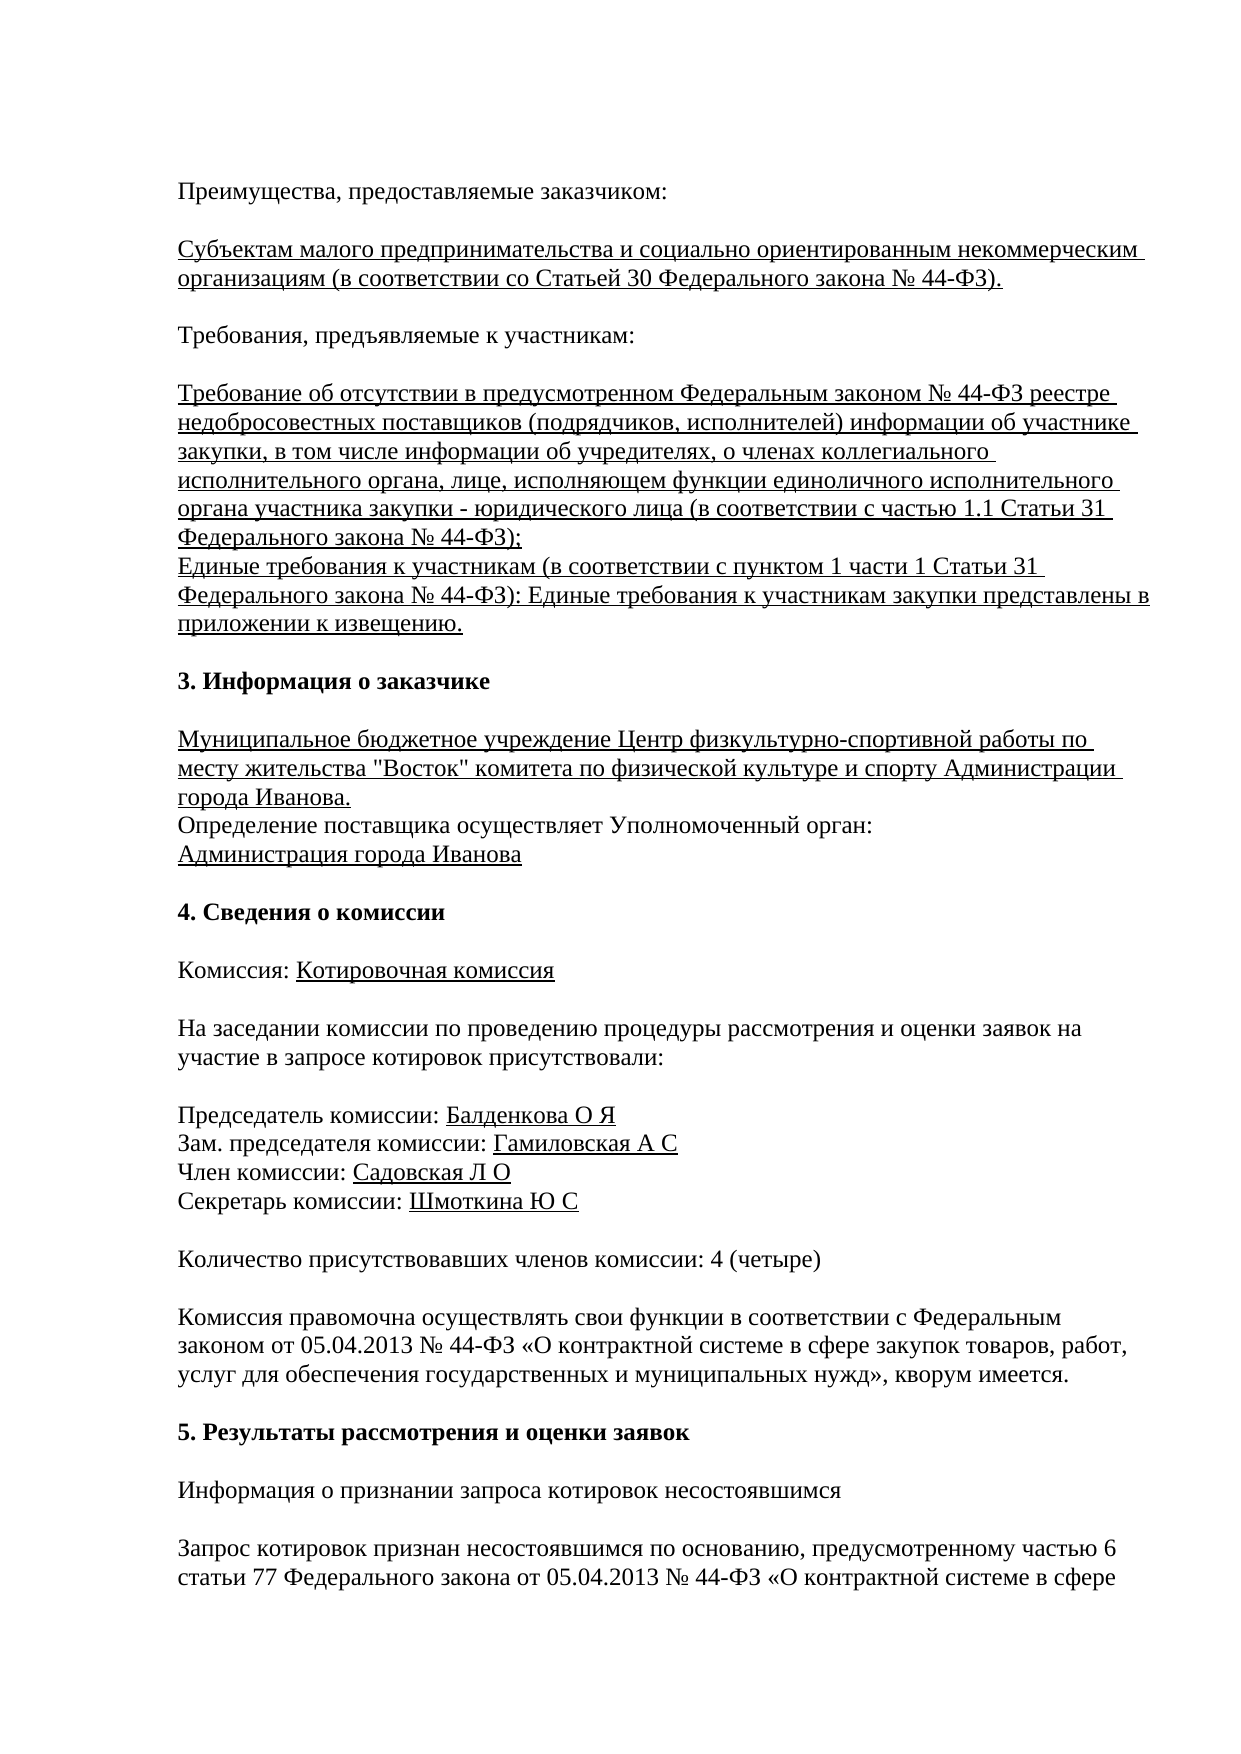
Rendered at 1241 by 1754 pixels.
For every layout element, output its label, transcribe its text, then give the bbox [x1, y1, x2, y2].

text Требование об отсутствии в предусмотренном Федеральным законом № 44-ФЗ реестре недобросовестных поставщиков (подрядчиков, исполнителей) информации об участнике закупки, в том числе информации об учредителях, о членах коллегиального исполнительного органа, лице, исполняющем функции единоличного исполнительного органа участника закупки - юридического лица (в соответствии с частью 1.1 Статьи 31 Федерального закона № 44-ФЗ); Единые требования к участникам (в соответствии с пунктом 1 части 1 Статьи 31 Федерального закона № 44-ФЗ): Единые требования к участникам закупки представлены в приложении к извещению. [177, 378, 1152, 637]
text Количество присутствовавших членов комиссии: 4 (четыре) [177, 1244, 1152, 1273]
text Определение поставщика осуществляет Уполномоченный орган: [177, 811, 1152, 839]
text Требования, предъявляемые к участникам: [177, 321, 1152, 349]
text 5. Результаты рассмотрения и оценки заявок [177, 1417, 1152, 1446]
text Преимущества, предоставляемые заказчиком: [177, 176, 1152, 205]
text 4. Сведения о комиссии [177, 897, 1152, 926]
text Комиссия: Котировочная комиссия [177, 955, 1152, 984]
text Председатель комиссии: Балденкова О Я Зам. председателя комиссии: Гамиловская А С Член комиссии: Садовская Л О Секретарь комиссии: Шмоткина Ю С [177, 1100, 1152, 1215]
table_header Муниципальное бюджетное учреждение Центр физкультурно-спортивной работы по месту жительства "Восток" комитета по физической культуре и спорту Администрации города Иванова. [177, 724, 1152, 811]
text 3. Информация о заказчике [177, 666, 1152, 695]
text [177, 1533, 1152, 1591]
table_header Администрация города Иванова [177, 839, 1152, 868]
text На заседании комиссии по проведению процедуры рассмотрения и оценки заявок на участие в запросе котировок присутствовали: [177, 1013, 1152, 1071]
text Информация о признании запроса котировок несостоявшимся [177, 1475, 1152, 1504]
text Субъектам малого предпринимательства и социально ориентированным некоммерческим организациям (в соответствии со Статьей 30 Федерального закона № 44-ФЗ). [177, 234, 1152, 291]
text Комиссия правомочна осуществлять свои функции в соответствии с Федеральным законом от 05.04.2013 № 44-ФЗ «О контрактной системе в сфере закупок товаров, работ, услуг для обеспечения государственных и муниципальных нужд», кворум имеется. [177, 1302, 1152, 1388]
